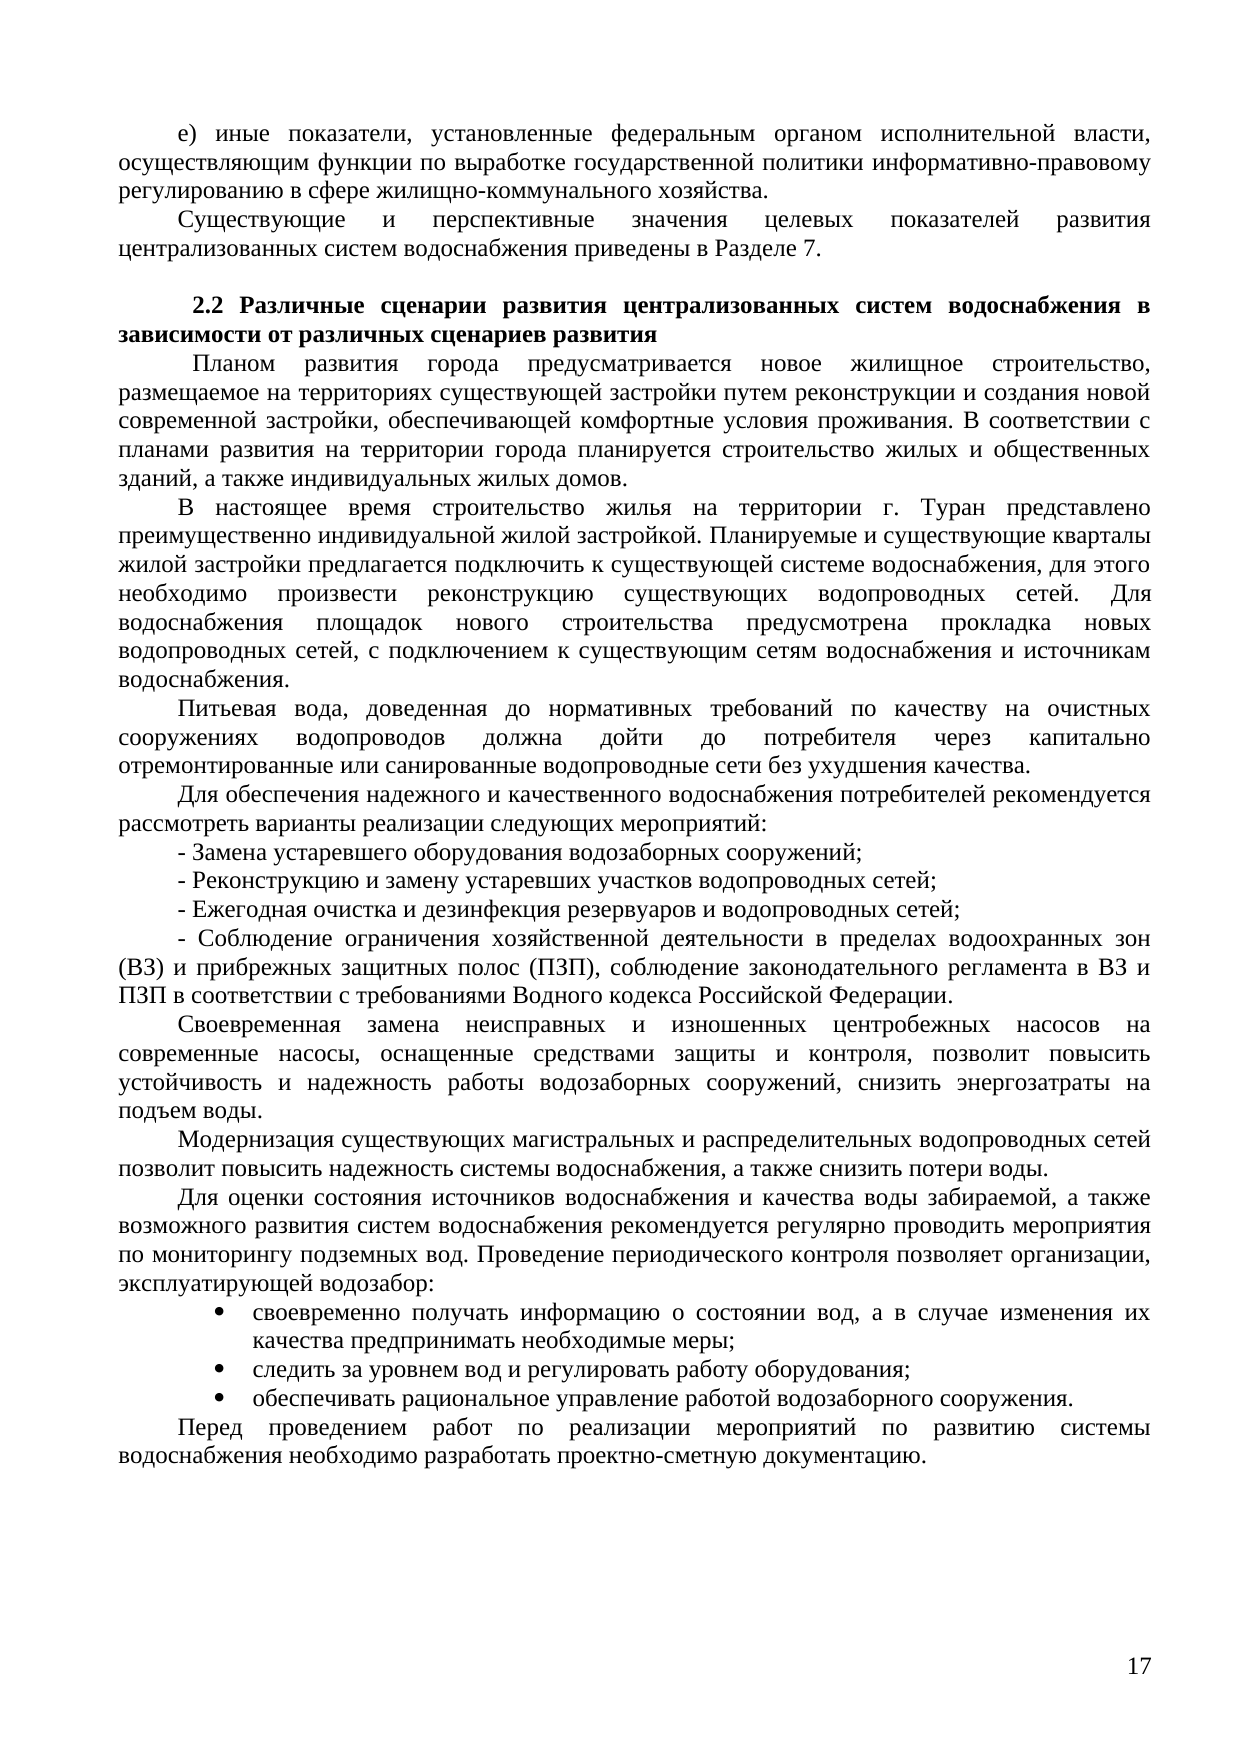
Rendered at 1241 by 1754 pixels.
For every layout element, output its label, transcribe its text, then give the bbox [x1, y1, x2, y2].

text Планом развития города предусматривается новое жилищное строительство, размещаемое на территориях существующей застройки путем реконструкции и создания новой современной застройки, обеспечивающей комфортные условия проживания. В соответствии с планами развития на территории города планируется строительство жилых и общественных зданий, а также индивидуальных жилых домов. [118, 348, 1152, 492]
text Перед проведением работ по реализации мероприятий по развитию системы водоснабжения необходимо разработать проектно-сметную документацию. [118, 1412, 1152, 1469]
subtitle 2.2 Различные сценарии развития централизованных систем водоснабжения в зависимости от различных сценариев развития [118, 291, 1152, 348]
list следить за уровнем вод и регулировать работу оборудования; [215, 1354, 1152, 1383]
text - Замена устаревшего оборудования водозаборных сооружений; [118, 837, 1152, 866]
text - Ежегодная очистка и дезинфекция резервуаров и водопроводных сетей; [118, 894, 1152, 923]
list своевременно получать информацию о состоянии вод, а в случае изменения их качества предпринимать необходимые меры; [215, 1297, 1152, 1354]
text - Реконструкцию и замену устаревших участков водопроводных сетей; [118, 866, 1152, 894]
list обеспечивать рациональное управление работой водозаборного сооружения. [215, 1383, 1152, 1412]
text В настоящее время строительство жилья на территории г. Туран представлено преимущественно индивидуальной жилой застройкой. Планируемые и существующие кварталы жилой застройки предлагается подключить к существующей системе водоснабжения, для этого необходимо произвести реконструкцию существующих водопроводных сетей. Для водоснабжения площадок нового строительства предусмотрена прокладка новых водопроводных сетей, с подключением к существующим сетям водоснабжения и источникам водоснабжения. [118, 492, 1152, 693]
text Модернизация существующих магистральных и распределительных водопроводных сетей позволит повысить надежность системы водоснабжения, а также снизить потери воды. [118, 1124, 1152, 1182]
text е) иные показатели, установленные федеральным органом исполнительной власти, осуществляющим функции по выработке государственной политики информативно-правовому регулированию в сфере жилищно-коммунального хозяйства. [118, 118, 1152, 204]
text Существующие и перспективные значения целевых показателей развития централизованных систем водоснабжения приведены в Разделе 7. [118, 204, 1152, 262]
text - Соблюдение ограничения хозяйственной деятельности в пределах водоохранных зон (ВЗ) и прибрежных защитных полос (ПЗП), соблюдение законодательного регламента в ВЗ и ПЗП в соответствии с требованиями Водного кодекса Российской Федерации. [118, 923, 1152, 1009]
text Питьевая вода, доведенная до нормативных требований по качеству на очистных сооружениях водопроводов должна дойти до потребителя через капитально отремонтированные или санированные водопроводные сети без ухудшения качества. [118, 693, 1152, 779]
text Для оценки состояния источников водоснабжения и качества воды забираемой, а также возможного развития систем водоснабжения рекомендуется регулярно проводить мероприятия по мониторингу подземных вод. Проведение периодического контроля позволяет организации, эксплуатирующей водозабор: [118, 1182, 1152, 1297]
text Для обеспечения надежного и качественного водоснабжения потребителей рекомендуется рассмотреть варианты реализации следующих мероприятий: [118, 779, 1152, 837]
text Своевременная замена неисправных и изношенных центробежных насосов на современные насосы, оснащенные средствами защиты и контроля, позволит повысить устойчивость и надежность работы водозаборных сооружений, снизить энергозатраты на подъем воды. [118, 1009, 1152, 1124]
